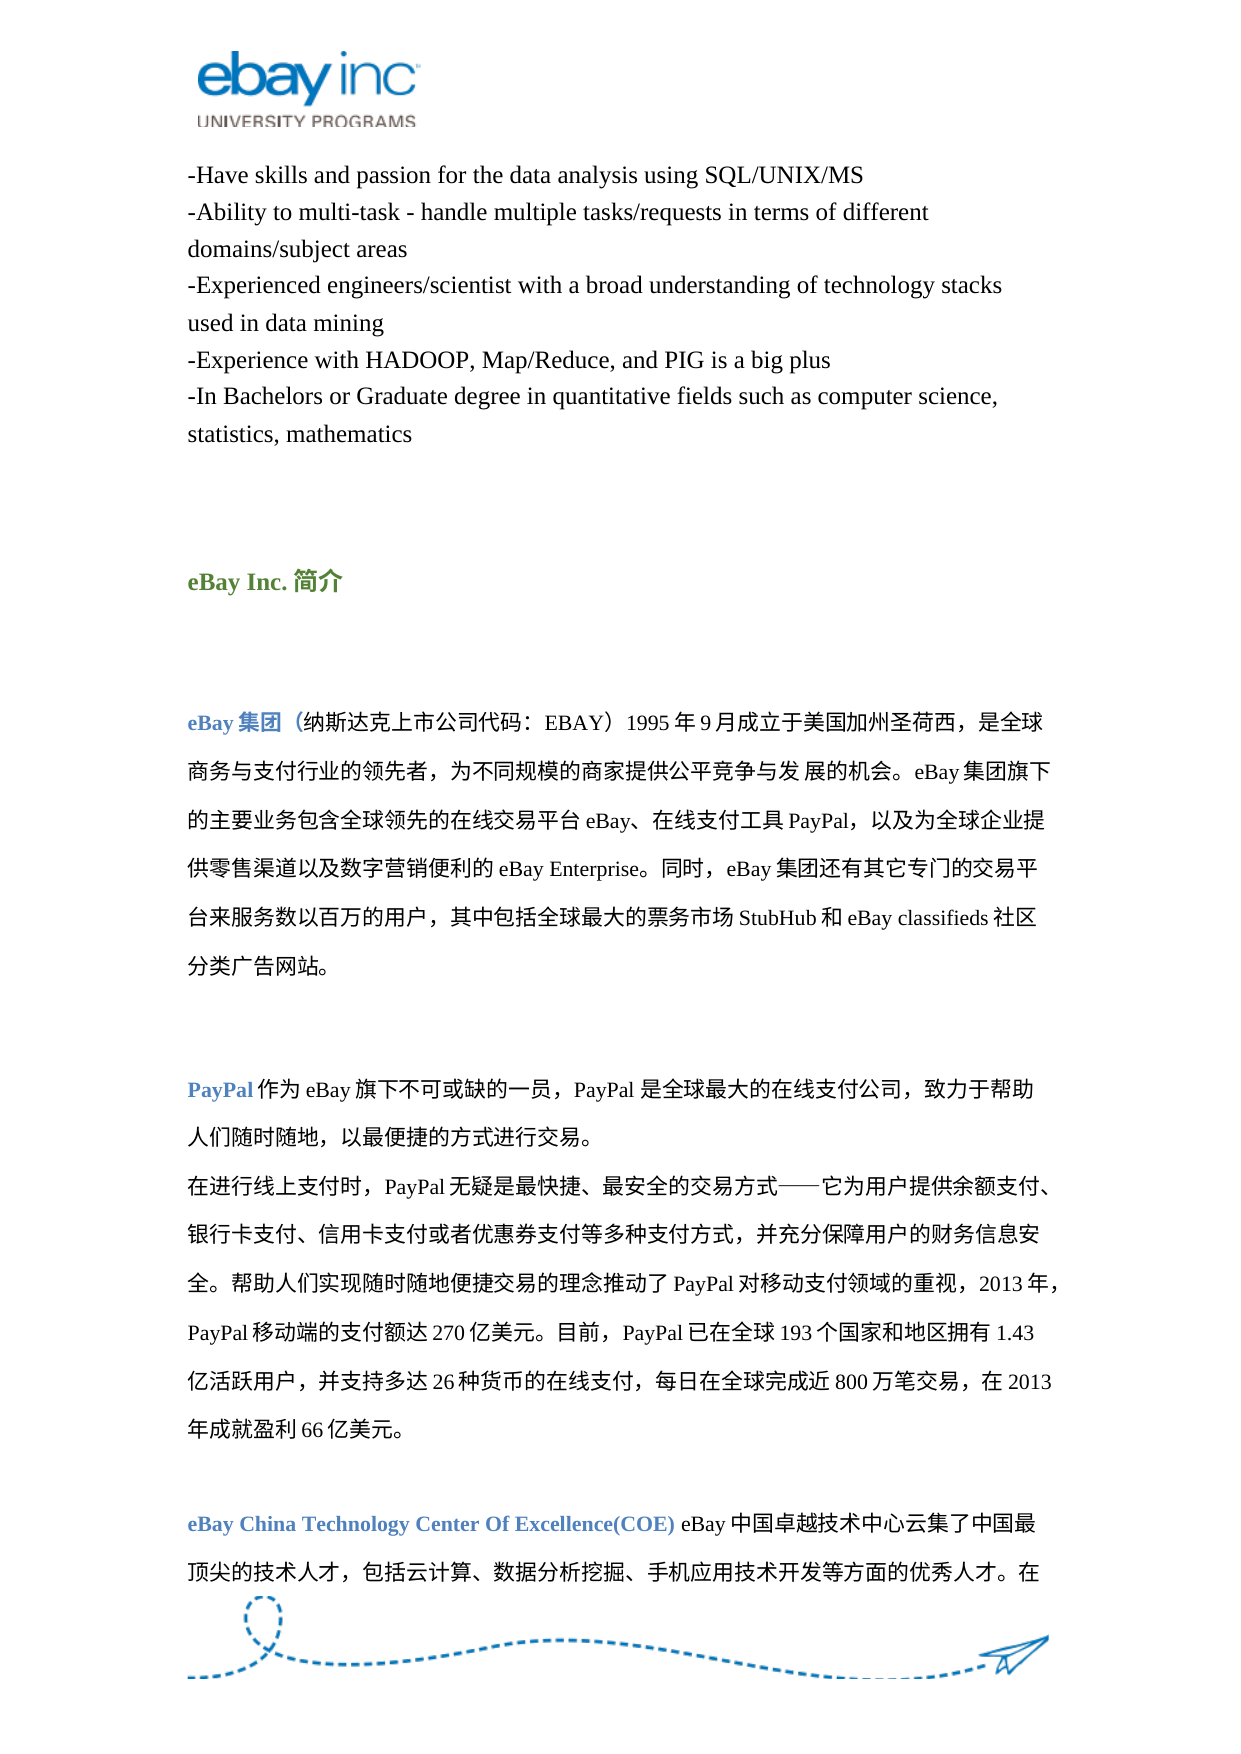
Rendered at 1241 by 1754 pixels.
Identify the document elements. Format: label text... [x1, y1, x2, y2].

text -Experienced engineers/scientist with a broad understanding of technology stacks used in data mining [187, 269, 1053, 338]
text -Experience with HADOOP, Map/Reduce, and PIG is a big plus [187, 343, 1053, 375]
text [187, 1505, 1053, 1587]
text -Have skills and passion for the data analysis using SQL/UNIX/MS [187, 158, 1053, 190]
text -Ability to multi-task - handle multiple tasks/requests in terms of different domains/subject areas [187, 195, 1053, 264]
text PayPal作为eBay旗下不可或缺的一员，PayPal 是全球最大的在线支付公司，致力于帮助人们随时随地，以最便捷的方式进行交易。 [187, 1071, 1053, 1152]
text eBay Inc. 简介 [187, 547, 1053, 612]
text 在进行线上支付时，PayPal无疑是最快捷、最安全的交易方式——它为用户提供余额支付、银行卡支付、信用卡支付或者优惠券支付等多种支付方式，并充分保障用户的财务信息安全。帮助人们实现随时随地便捷交易的理念推动了PayPal对移动支付领域的重视，2013年，PayPal移动端的支付额达270亿美元。目前，PayPal已在全球193个国家和地区拥有1.43亿活跃用户，并支持多达26种货币的在线支付，每日在全球完成近800万笔交易，在2013年成就盈利66亿美元。 [187, 1168, 1053, 1444]
text -In Bachelors or Graduate degree in quantitative fields such as computer science, statistics, mathematics [187, 379, 1053, 449]
text eBay集团（纳斯达克上市公司代码：EBAY）1995年9月成立于美国加州圣荷西，是全球商务与支付行业的领先者，为不同规模的商家提供公平竞争与发 展的机会。eBay集团旗下的主要业务包含全球领先的在线交易平台eBay、在线支付工具PayPal，以及为全球企业提供零售渠道以及数字营销便利的 eBay Enterprise。同时，eBay集团还有其它专门的交易平台来服务数以百万的用户，其中包括全球最大的票务市场StubHub和eBay classifieds社区分类广告网站。 [187, 705, 1053, 981]
